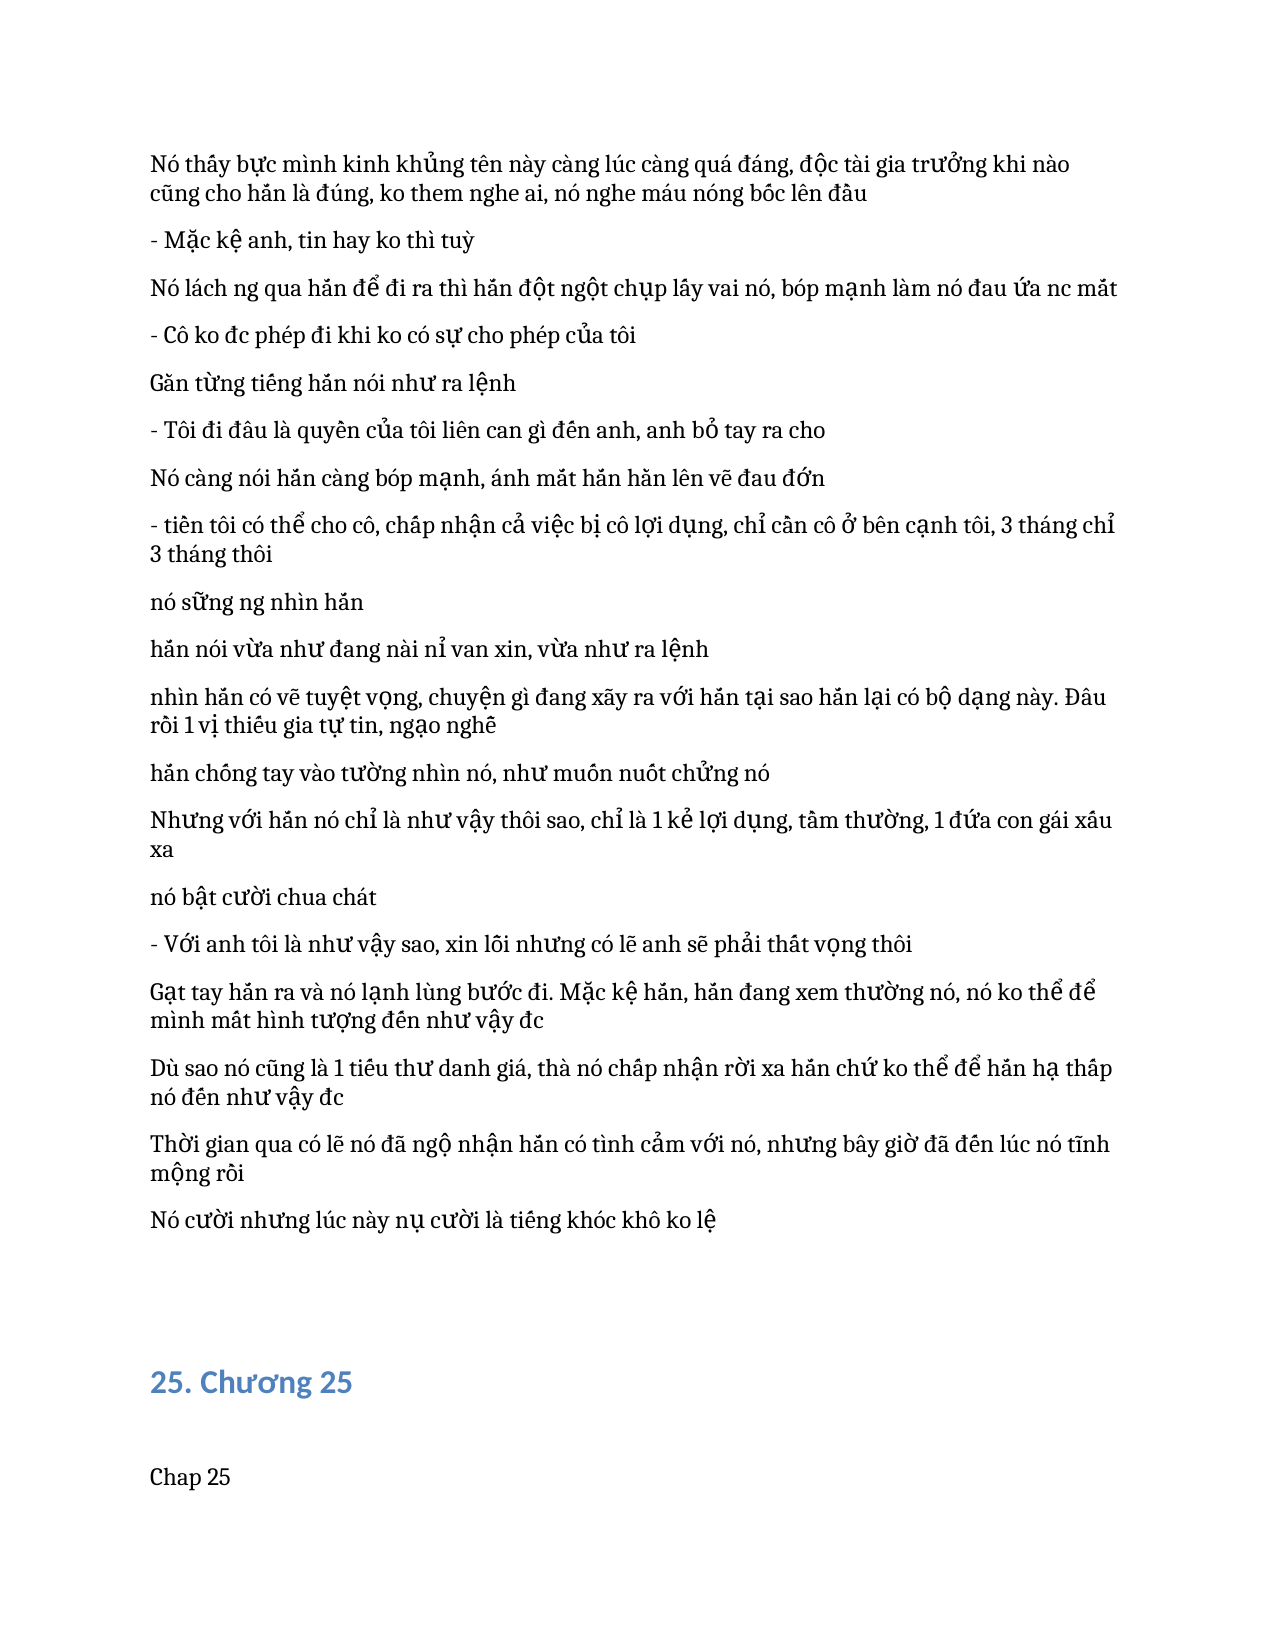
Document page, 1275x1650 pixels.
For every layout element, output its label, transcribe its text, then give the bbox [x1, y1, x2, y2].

text Nó cười nhưng lúc này nụ cười là tiếng khóc khô ko lệ [150, 1206, 1125, 1235]
text - Cô ko đc phép đi khi ko có sự cho phép của tôi [150, 321, 1125, 350]
text - Tôi đi đâu là quyền của tôi liên can gì đến anh, anh bỏ tay ra cho [150, 416, 1125, 445]
text Gằn từng tiếng hắn nói như ra lệnh [150, 369, 1125, 397]
text Thời gian qua có lẽ nó đã ngộ nhận hắn có tình cảm với nó, nhưng bây giờ đã đến lúc nó tĩnh mộng rồi [150, 1130, 1125, 1187]
text nhìn hắn có vẽ tuyệt vọng, chuyện gì đang xãy ra với hắn tại sao hắn lại có bộ dạng này. Đâu rồi 1 vị thiếu gia tự tin, ngạo nghễ [150, 682, 1125, 740]
text Dù sao nó cũng là 1 tiếu thư danh giá, thà nó chấp nhận rời xa hắn chứ ko thể để hắn hạ thấp nó đến như vậy đc [150, 1054, 1125, 1111]
text Chap 25 [150, 1405, 1125, 1492]
text - Với anh tôi là như vậy sao, xin lỗi nhưng có lẽ anh sẽ phải thất vọng thôi [150, 930, 1125, 959]
text Nhưng với hắn nó chỉ là như vậy thôi sao, chỉ là 1 kẻ lợi dụng, tầm thường, 1 đứa con gái xấu xa [150, 806, 1125, 864]
text Nó thấy bực mình kinh khủng tên này càng lúc càng quá đáng, độc tài gia trưởng khi nào cũng cho hắn là đúng, ko them nghe ai, nó nghe máu nóng bốc lên đầu [150, 150, 1125, 207]
subtitle 25. Chương 25 [150, 1361, 1125, 1402]
text - tiền tôi có thể cho cô, chấp nhận cả việc bị cô lợi dụng, chỉ cần cô ở bên cạnh tôi, 3 tháng chỉ 3 tháng thôi [150, 511, 1125, 569]
text - Mặc kệ anh, tin hay ko thì tuỳ [150, 226, 1125, 255]
text Nó lách ng qua hắn để đi ra thì hắn đột ngột chụp lấy vai nó, bóp mạnh làm nó đau ứa nc mắt [150, 274, 1125, 302]
text Gạt tay hắn ra và nó lạnh lùng bước đi. Mặc kệ hắn, hắn đang xem thường nó, nó ko thể để mình mất hình tượng đến như vậy đc [150, 977, 1125, 1035]
text nó bật cười chua chát [150, 882, 1125, 911]
text hắn chống tay vào tường nhìn nó, như muốn nuốt chửng nó [150, 759, 1125, 787]
text nó sững ng nhìn hắn [150, 587, 1125, 616]
text Nó càng nói hắn càng bóp mạnh, ánh mắt hắn hằn lên vẽ đau đớn [150, 464, 1125, 492]
text hắn nói vừa như đang nài nỉ van xin, vừa như ra lệnh [150, 635, 1125, 664]
